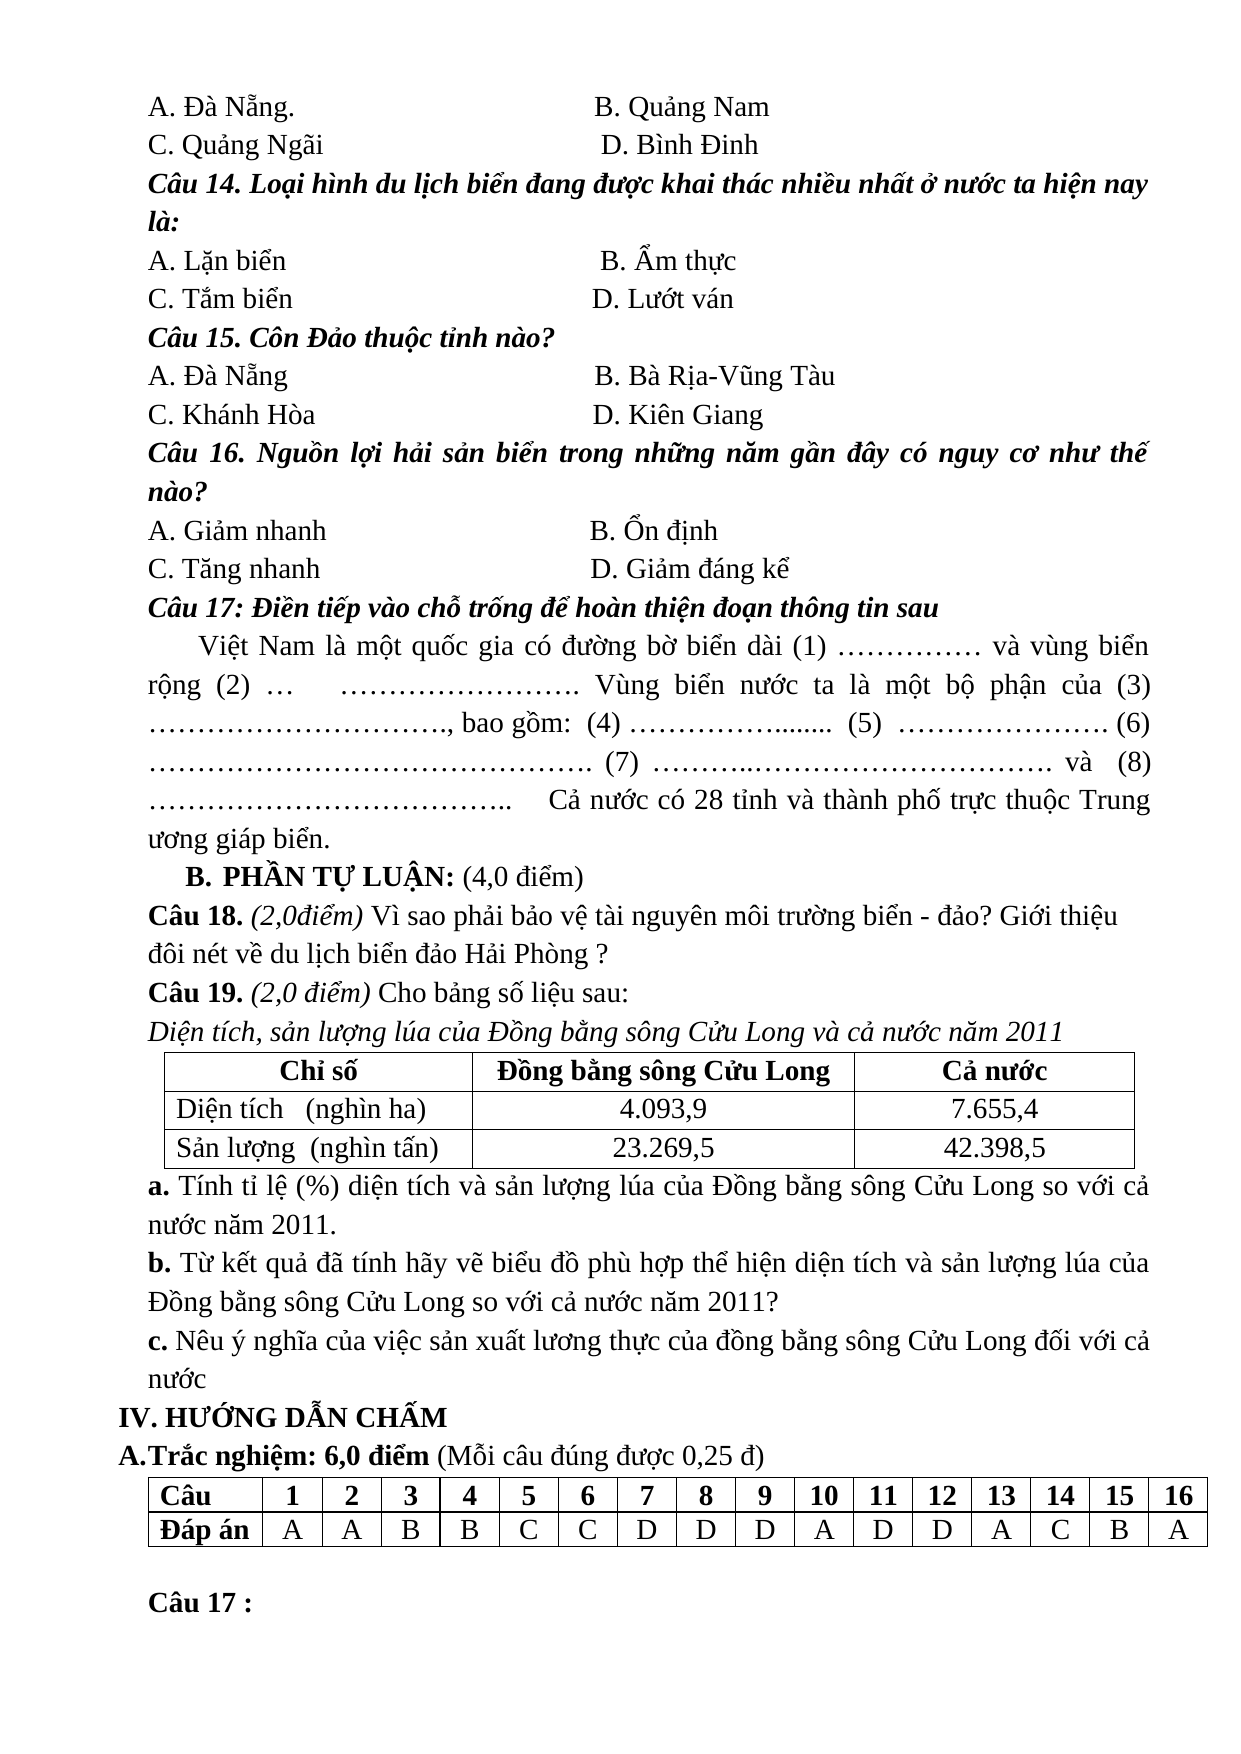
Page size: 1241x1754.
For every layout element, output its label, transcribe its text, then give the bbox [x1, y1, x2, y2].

table_cell 4.093,9 [473, 1092, 854, 1129]
text C. Quảng Ngãi D. Bình Đinh [148, 127, 1152, 161]
text Diện tích, sản lượng lúa của Đồng bằng sông Cửu Long và cả nước năm 2011 [148, 1014, 1152, 1047]
table_cell D [618, 1513, 676, 1546]
text Câu 19. (2,0 điểm) Cho bảng số liệu sau: [148, 975, 1152, 1009]
table_header 12 [913, 1478, 971, 1511]
table_header Đồng bằng sông Cửu Long [473, 1053, 854, 1091]
table_cell C [500, 1513, 558, 1546]
table_cell D [913, 1513, 971, 1546]
table_cell A [263, 1513, 322, 1546]
list PHẦN TỰ LUẬN: (4,0 điểm) [185, 859, 1152, 893]
table_header 16 [1149, 1478, 1207, 1511]
text c. Nêu ý nghĩa của việc sản xuất lương thực của đồng bằng sông Cửu Long đối với cả nước [148, 1323, 1152, 1395]
table_cell Diện tích (nghìn ha) [165, 1092, 472, 1129]
table_header Cả nước [855, 1053, 1134, 1091]
table_header 6 [559, 1478, 617, 1511]
text Câu 17: Điền tiếp vào chỗ trống để hoàn thiện đoạn thông tin sau [148, 590, 1152, 623]
table_header 13 [972, 1478, 1030, 1511]
table_cell Đáp án [149, 1513, 262, 1546]
text Câu 18. (2,0điểm) Vì sao phải bảo vệ tài nguyên môi trường biển - đảo? Giới thiệu đôi nét về du lịch biển đảo Hải Phòng ? [148, 898, 1152, 970]
table_cell C [1031, 1513, 1089, 1546]
text C. Tăng nhanh D. Giảm đáng kể [148, 551, 1152, 585]
text b. Từ kết quả đã tính hãy vẽ biểu đồ phù hợp thể hiện diện tích và sản lượng lúa của Đồng bằng sông Cửu Long so với cả nước năm 2011? [148, 1246, 1152, 1318]
table_header 7 [618, 1478, 676, 1511]
text Câu 16. Nguồn lợi hải sản biển trong những năm gần đây có nguy cơ như thế nào? [148, 436, 1152, 508]
table_cell A [795, 1513, 853, 1546]
table_header 15 [1090, 1478, 1148, 1511]
list Trắc nghiệm: 6,0 điểm (Mỗi câu đúng được 0,25 đ) [118, 1438, 1152, 1472]
table_cell 7.655,4 [855, 1092, 1134, 1129]
table_header 3 [382, 1478, 439, 1511]
text Câu 14. Loại hình du lịch biển đang được khai thác nhiều nhất ở nước ta hiện nay là: [148, 166, 1152, 238]
table_header 5 [500, 1478, 558, 1511]
table_cell A [323, 1513, 381, 1546]
table_header 14 [1031, 1478, 1089, 1511]
table_header 4 [441, 1478, 499, 1511]
table_cell A [972, 1513, 1030, 1546]
text A. Giảm nhanh B. Ổn định [148, 513, 1152, 546]
table_header Chỉ số [165, 1053, 472, 1091]
table_cell D [677, 1513, 735, 1546]
text C. Khánh Hòa D. Kiên Giang [148, 397, 1152, 431]
table_header 11 [854, 1478, 912, 1511]
table_cell Sản lượng (nghìn tấn) [165, 1130, 472, 1167]
text A. Đà Nẵng B. Bà Rịa-Vũng Tàu [148, 358, 1152, 392]
table_header 8 [677, 1478, 735, 1511]
table_header 2 [323, 1478, 381, 1511]
text Câu 15. Côn Đảo thuộc tỉnh nào? [148, 320, 1152, 353]
table_cell 42.398,5 [855, 1130, 1134, 1167]
table_header 9 [736, 1478, 794, 1511]
table_header 10 [795, 1478, 853, 1511]
table_cell B [1090, 1513, 1148, 1546]
table_cell 23.269,5 [473, 1130, 854, 1167]
table_cell B [382, 1513, 439, 1546]
table_cell C [559, 1513, 617, 1546]
text A. Đà Nẵng. B. Quảng Nam [148, 89, 1152, 122]
text C. Tắm biển D. Lướt ván [148, 281, 1152, 315]
text IV. HƯỚNG DẪN CHẤM [118, 1400, 1152, 1433]
table_cell A [1149, 1513, 1207, 1546]
table_header Câu [149, 1478, 262, 1511]
text Việt Nam là một quốc gia có đường bờ biển dài (1) …………… và vùng biển rộng (2) … ……………………. Vùng biển nước ta là một bộ phận của (3) …………………………., bao gồm: (4) ……………........ (5) …………………. (6) ………………………………………. (7) ………..…………………………. và (8) ……………………………….. Cả nước có 28 tỉnh và thành phố trực thuộc Trung ương giáp biển. [148, 628, 1152, 854]
text a. Tính tỉ lệ (%) diện tích và sản lượng lúa của Đồng bằng sông Cửu Long so với cả nước năm 2011. [148, 1168, 1152, 1241]
text A. Lặn biển B. Ẩm thực [148, 243, 1152, 276]
text Câu 17 : [148, 1586, 1152, 1619]
table_cell D [736, 1513, 794, 1546]
table_header 1 [263, 1478, 322, 1511]
table_cell D [854, 1513, 912, 1546]
table_cell B [441, 1513, 499, 1546]
